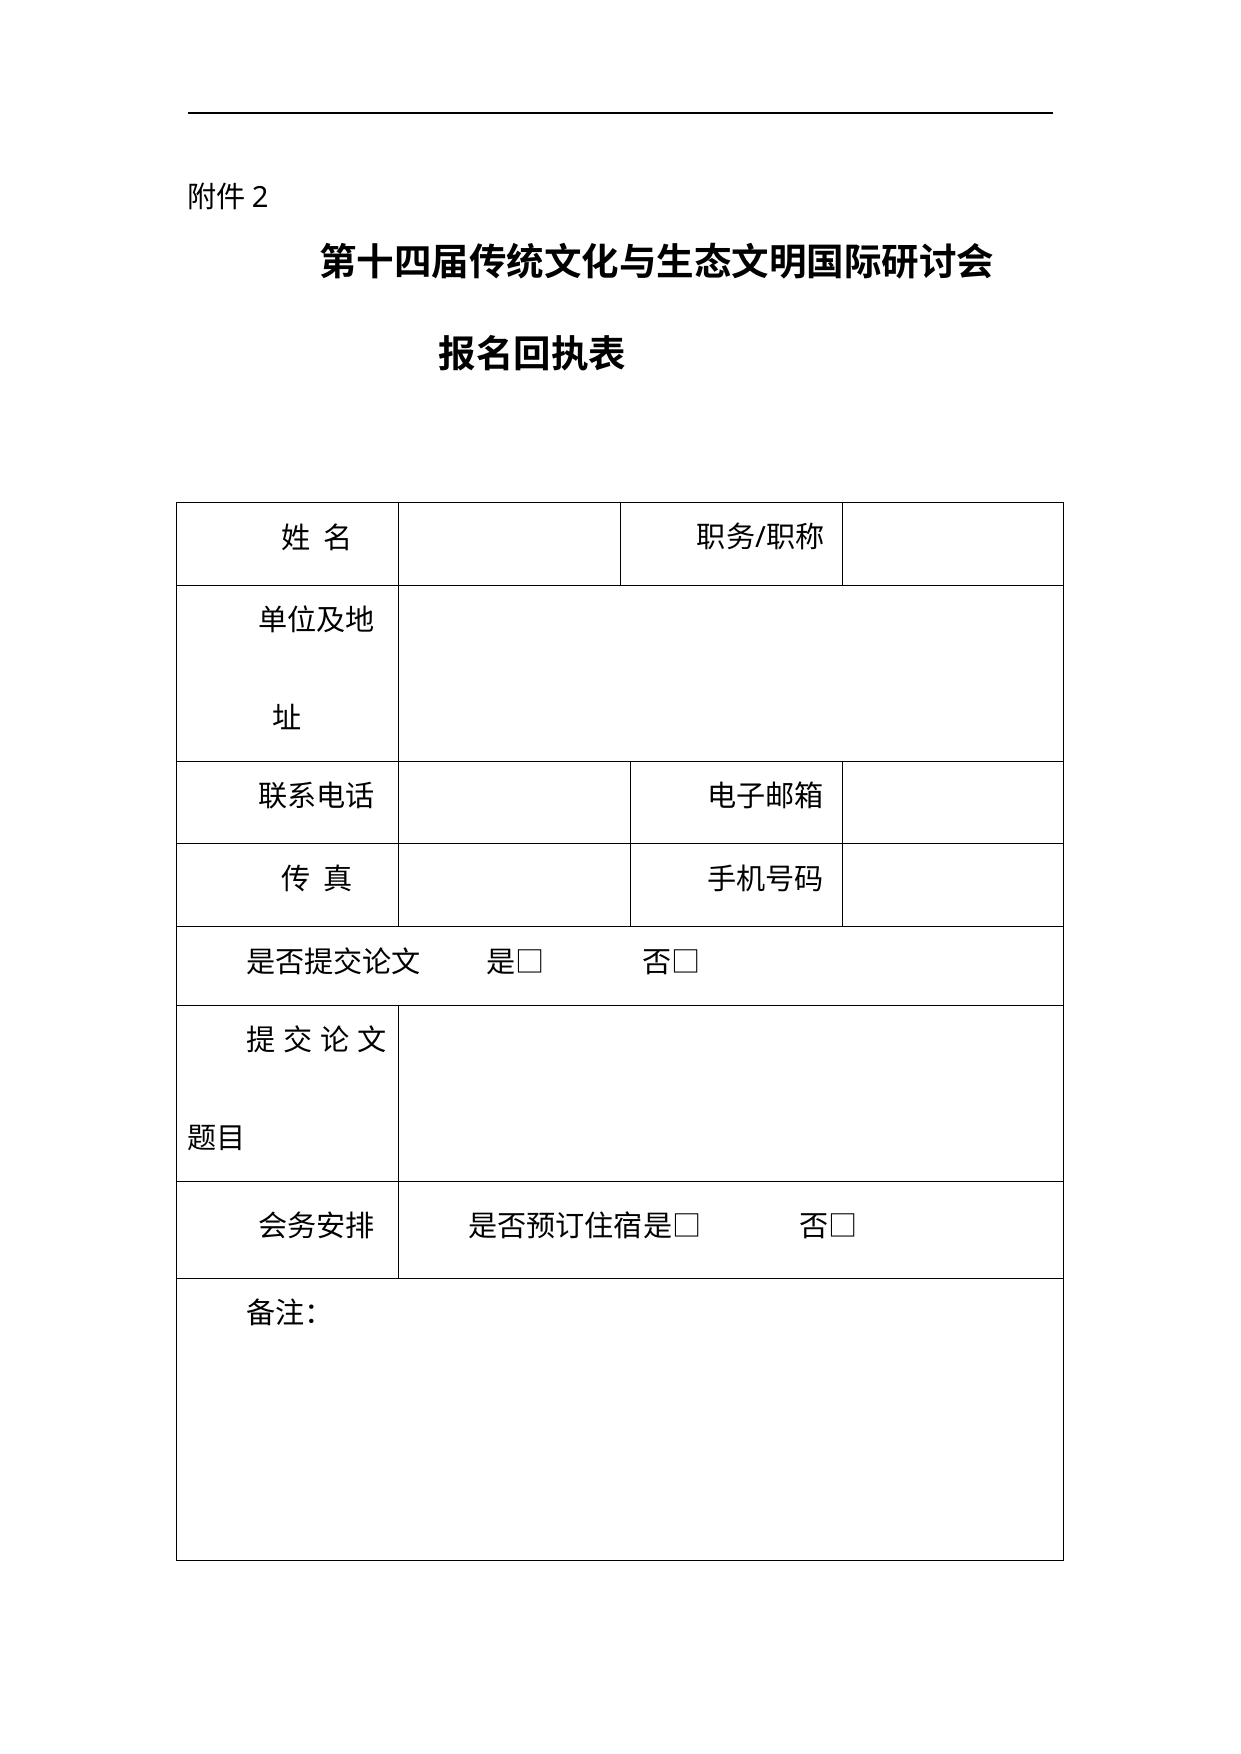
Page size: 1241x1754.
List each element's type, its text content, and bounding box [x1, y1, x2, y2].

table_cell [399, 762, 630, 843]
table_cell 手机号码 [631, 844, 842, 926]
table_header [843, 503, 1063, 584]
table_header 职务/职称 [621, 503, 842, 584]
text 报名回执表 [187, 319, 1053, 384]
table_cell [399, 586, 1063, 761]
table_cell 备注： [177, 1279, 1063, 1560]
table_cell 传 真 [177, 844, 398, 926]
table_cell 单位及地址 [177, 586, 398, 761]
table_cell [399, 844, 630, 926]
text 附件2 [187, 162, 1053, 227]
table_header [399, 503, 620, 584]
table_cell 会务安排 [177, 1182, 398, 1278]
table_cell 电子邮箱 [631, 762, 842, 843]
text 第十四届传统文化与生态文明国际研讨会 [187, 227, 1053, 292]
table_header 姓 名 [177, 503, 398, 584]
table_cell 是否提交论文 是□ 否□ [177, 927, 1063, 1004]
table_cell [843, 844, 1063, 926]
table_cell 联系电话 [177, 762, 398, 843]
table_cell 提交论文题目 [177, 1006, 398, 1181]
table_cell [843, 762, 1063, 843]
table_cell 是否预订住宿是□ 否□ [399, 1182, 1063, 1278]
table_cell [399, 1006, 1063, 1181]
